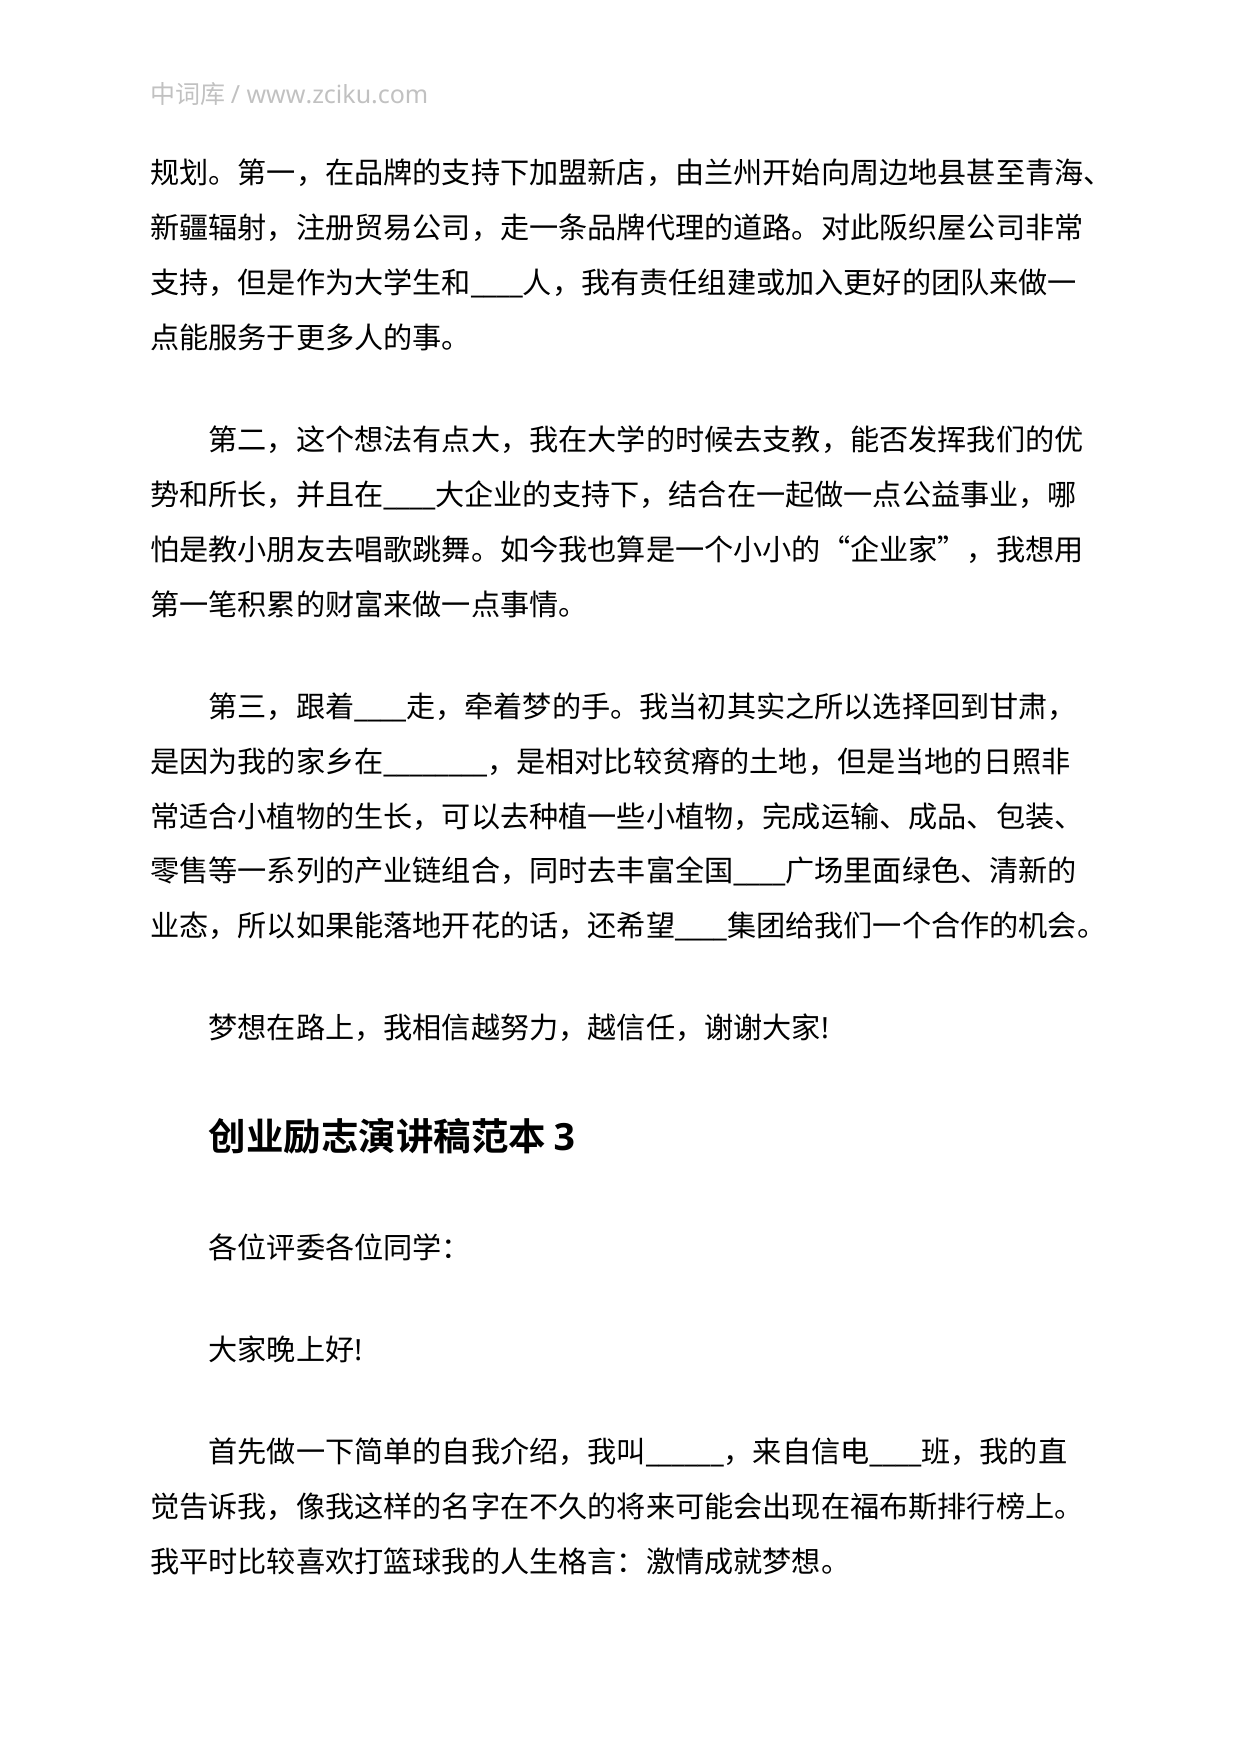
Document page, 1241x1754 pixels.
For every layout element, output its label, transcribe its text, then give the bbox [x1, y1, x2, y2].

text 创业励志演讲稿范本3 [150, 1107, 1090, 1161]
text 大家晚上好! [150, 1326, 1090, 1369]
text 第二，这个想法有点大，我在大学的时候去支教，能否发挥我们的优势和所长，并且在____大企业的支持下，结合在一起做一点公益事业，哪怕是教小朋友去唱歌跳舞。如今我也算是一个小小的“企业家”，我想用第一笔积累的财富来做一点事情。 [150, 417, 1090, 624]
text 首先做一下简单的自我介绍，我叫______，来自信电____班，我的直觉告诉我，像我这样的名字在不久的将来可能会出现在福布斯排行榜上。我平时比较喜欢打篮球我的人生格言：激情成就梦想。 [150, 1428, 1090, 1581]
text 第三，跟着____走，牵着梦的手。我当初其实之所以选择回到甘肃，是因为我的家乡在________，是相对比较贫瘠的土地，但是当地的日照非常适合小植物的生长，可以去种植一些小植物，完成运输、成品、包装、零售等一系列的产业链组合，同时去丰富全国____广场里面绿色、清新的业态，所以如果能落地开花的话，还希望____集团给我们一个合作的机会。 [150, 683, 1090, 945]
text 梦想在路上，我相信越努力，越信任，谢谢大家! [150, 1005, 1090, 1047]
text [150, 150, 1090, 357]
text 各位评委各位同学： [150, 1224, 1090, 1267]
